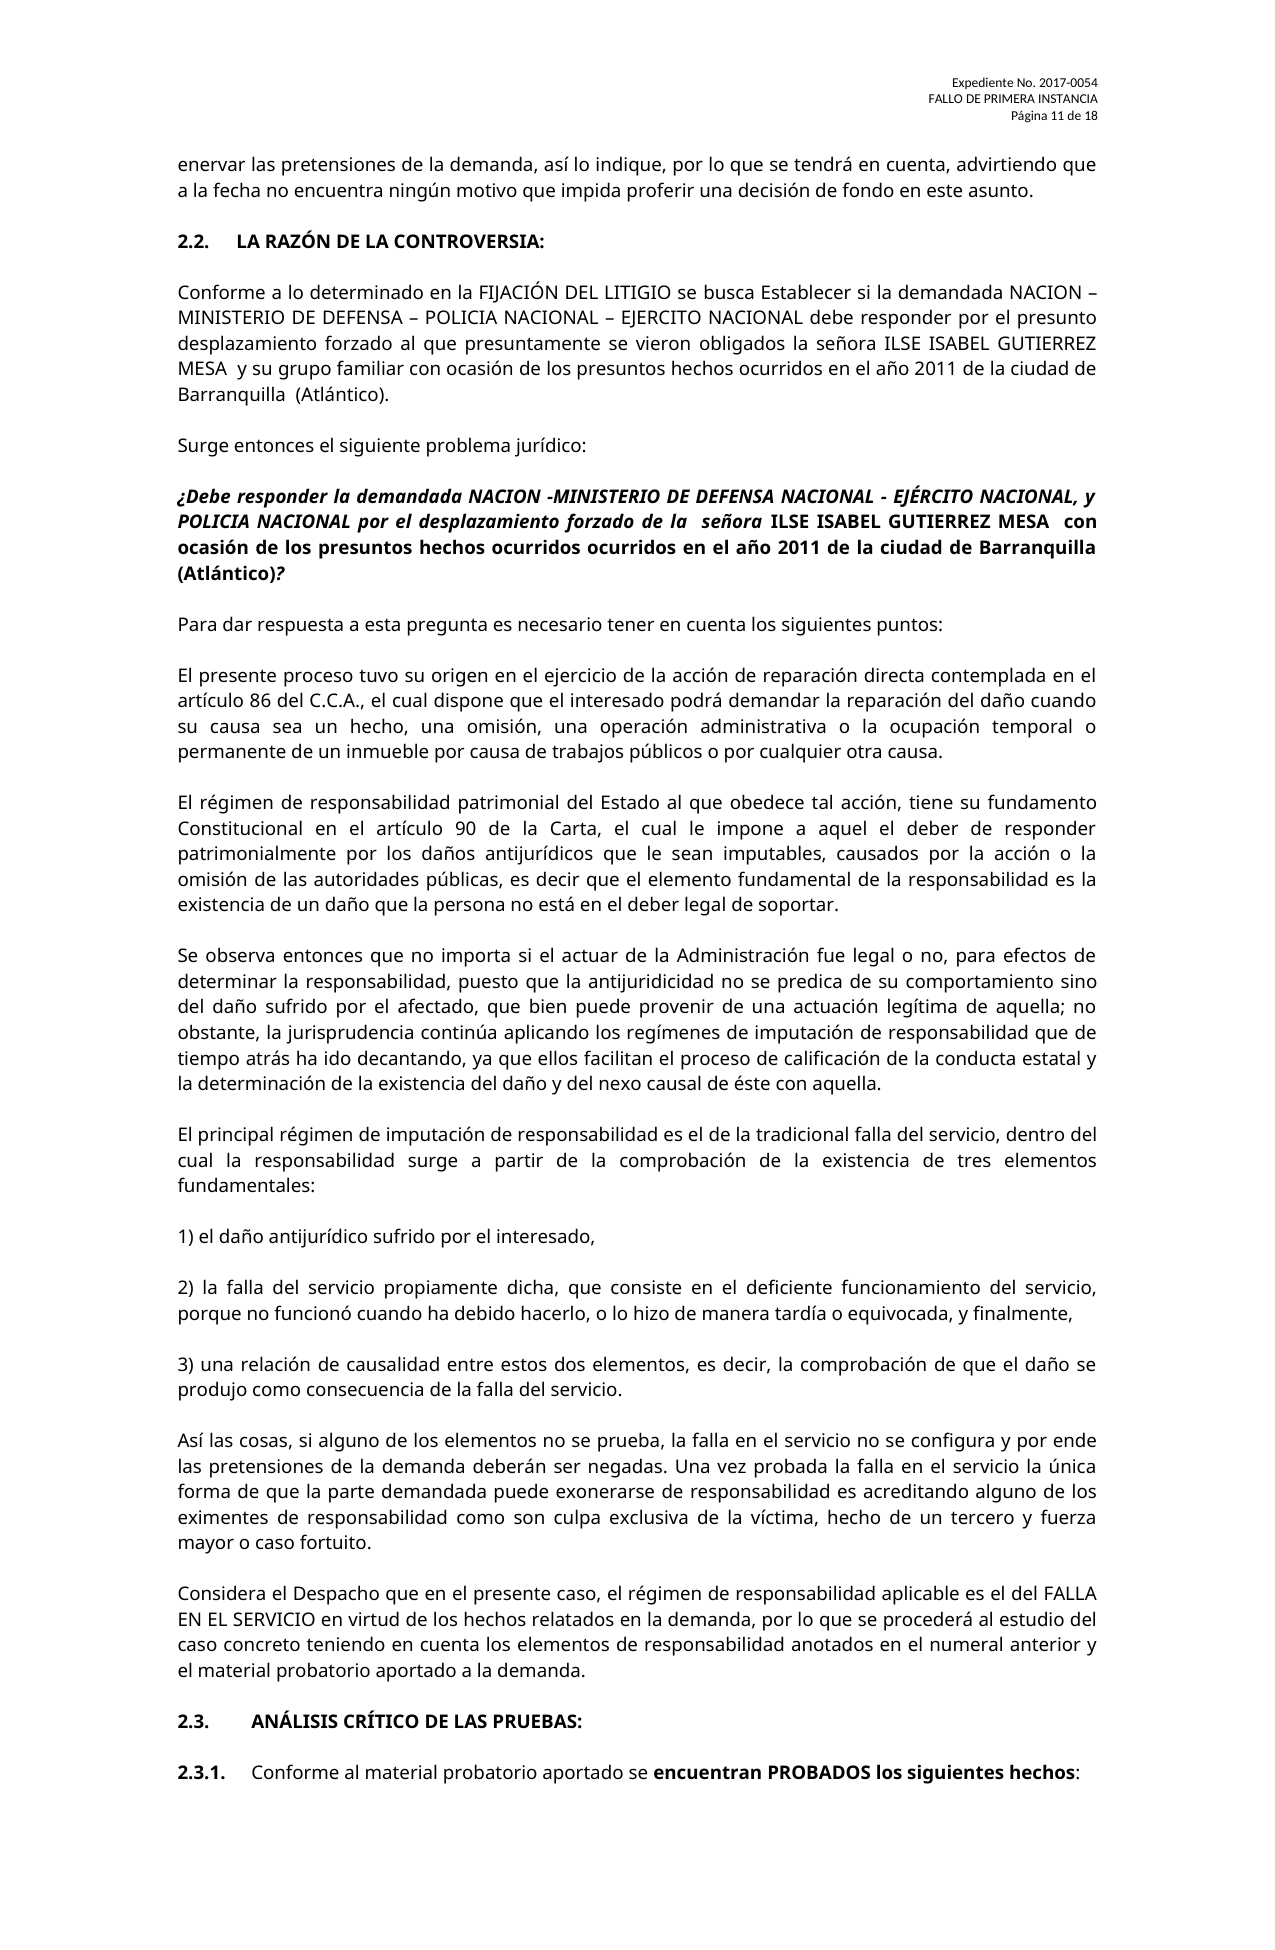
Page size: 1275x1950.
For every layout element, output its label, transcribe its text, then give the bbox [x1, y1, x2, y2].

text Se observa entonces que no importa si el actuar de la Administración fue legal o no, para efectos de determinar la responsabilidad, puesto que la antijuridicidad no se predica de su comportamiento sino del daño sufrido por el afectado, que bien puede provenir de una actuación legítima de aquella; no obstante, la jurisprudencia continúa aplicando los regímenes de imputación de responsabilidad que de tiempo atrás ha ido decantando, ya que ellos facilitan el proceso de calificación de la conducta estatal y la determinación de la existencia del daño y del nexo causal de éste con aquella. [177, 943, 1098, 1096]
text 1) el daño antijurídico sufrido por el interesado, [177, 1223, 1098, 1249]
text Surge entonces el siguiente problema jurídico: [177, 432, 1098, 458]
text Considera el Despacho que en el presente caso, el régimen de responsabilidad aplicable es el del FALLA EN EL SERVICIO en virtud de los hechos relatados en la demanda, por lo que se procederá al estudio del caso concreto teniendo en cuenta los elementos de responsabilidad anotados en el numeral anterior y el material probatorio aportado a la demanda. [177, 1581, 1098, 1683]
list Conforme al material probatorio aportado se encuentran PROBADOS los siguientes hechos: [177, 1759, 1098, 1785]
text 3) una relación de causalidad entre estos dos elementos, es decir, la comprobación de que el daño se produjo como consecuencia de la falla del servicio. [177, 1351, 1098, 1402]
text Así las cosas, si alguno de los elementos no se prueba, la falla en el servicio no se configura y por ende las pretensiones de la demanda deberán ser negadas. Una vez probada la falla en el servicio la única forma de que la parte demandada puede exonerarse de responsabilidad es acreditando alguno de los eximentes de responsabilidad como son culpa exclusiva de la víctima, hecho de un tercero y fuerza mayor o caso fortuito. [177, 1428, 1098, 1555]
text 2) la falla del servicio propiamente dicha, que consiste en el deficiente funcionamiento del servicio, porque no funcionó cuando ha debido hacerlo, o lo hizo de manera tardía o equivocada, y finalmente, [177, 1274, 1098, 1326]
text El principal régimen de imputación de responsabilidad es el de la tradicional falla del servicio, dentro del cual la responsabilidad surge a partir de la comprobación de la existencia de tres elementos fundamentales: [177, 1121, 1098, 1198]
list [177, 152, 1098, 203]
text El régimen de responsabilidad patrimonial del Estado al que obedece tal acción, tiene su fundamento Constitucional en el artículo 90 de la Carta, el cual le impone a aquel el deber de responder patrimonialmente por los daños antijurídicos que le sean imputables, causados por la acción o la omisión de las autoridades públicas, es decir que el elemento fundamental de la responsabilidad es la existencia de un daño que la persona no está en el deber legal de soportar. [177, 789, 1098, 917]
text El presente proceso tuvo su origen en el ejercicio de la acción de reparación directa contemplada en el artículo 86 del C.C.A., el cual dispone que el interesado podrá demandar la reparación del daño cuando su causa sea un hecho, una omisión, una operación administrativa o la ocupación temporal o permanente de un inmueble por causa de trabajos públicos o por cualquier otra causa. [177, 662, 1098, 764]
list LA RAZÓN DE LA CONTROVERSIA: [177, 228, 1098, 254]
text ¿Debe responder la demandada NACION -MINISTERIO DE DEFENSA NACIONAL - EJÉRCITO NACIONAL, y POLICIA NACIONAL por el desplazamiento forzado de la señora ILSE ISABEL GUTIERREZ MESA con ocasión de los presuntos hechos ocurridos ocurridos en el año 2011 de la ciudad de Barranquilla (Atlántico)? [177, 483, 1098, 585]
list ANÁLISIS CRÍTICO DE LAS PRUEBAS: [177, 1708, 1098, 1734]
text Conforme a lo determinado en la FIJACIÓN DEL LITIGIO se busca Establecer si la demandada NACION – MINISTERIO DE DEFENSA – POLICIA NACIONAL – EJERCITO NACIONAL debe responder por el presunto desplazamiento forzado al que presuntamente se vieron obligados la señora ILSE ISABEL GUTIERREZ MESA y su grupo familiar con ocasión de los presuntos hechos ocurridos en el año 2011 de la ciudad de Barranquilla (Atlántico). [177, 279, 1098, 407]
text Para dar respuesta a esta pregunta es necesario tener en cuenta los siguientes puntos: [177, 611, 1098, 636]
